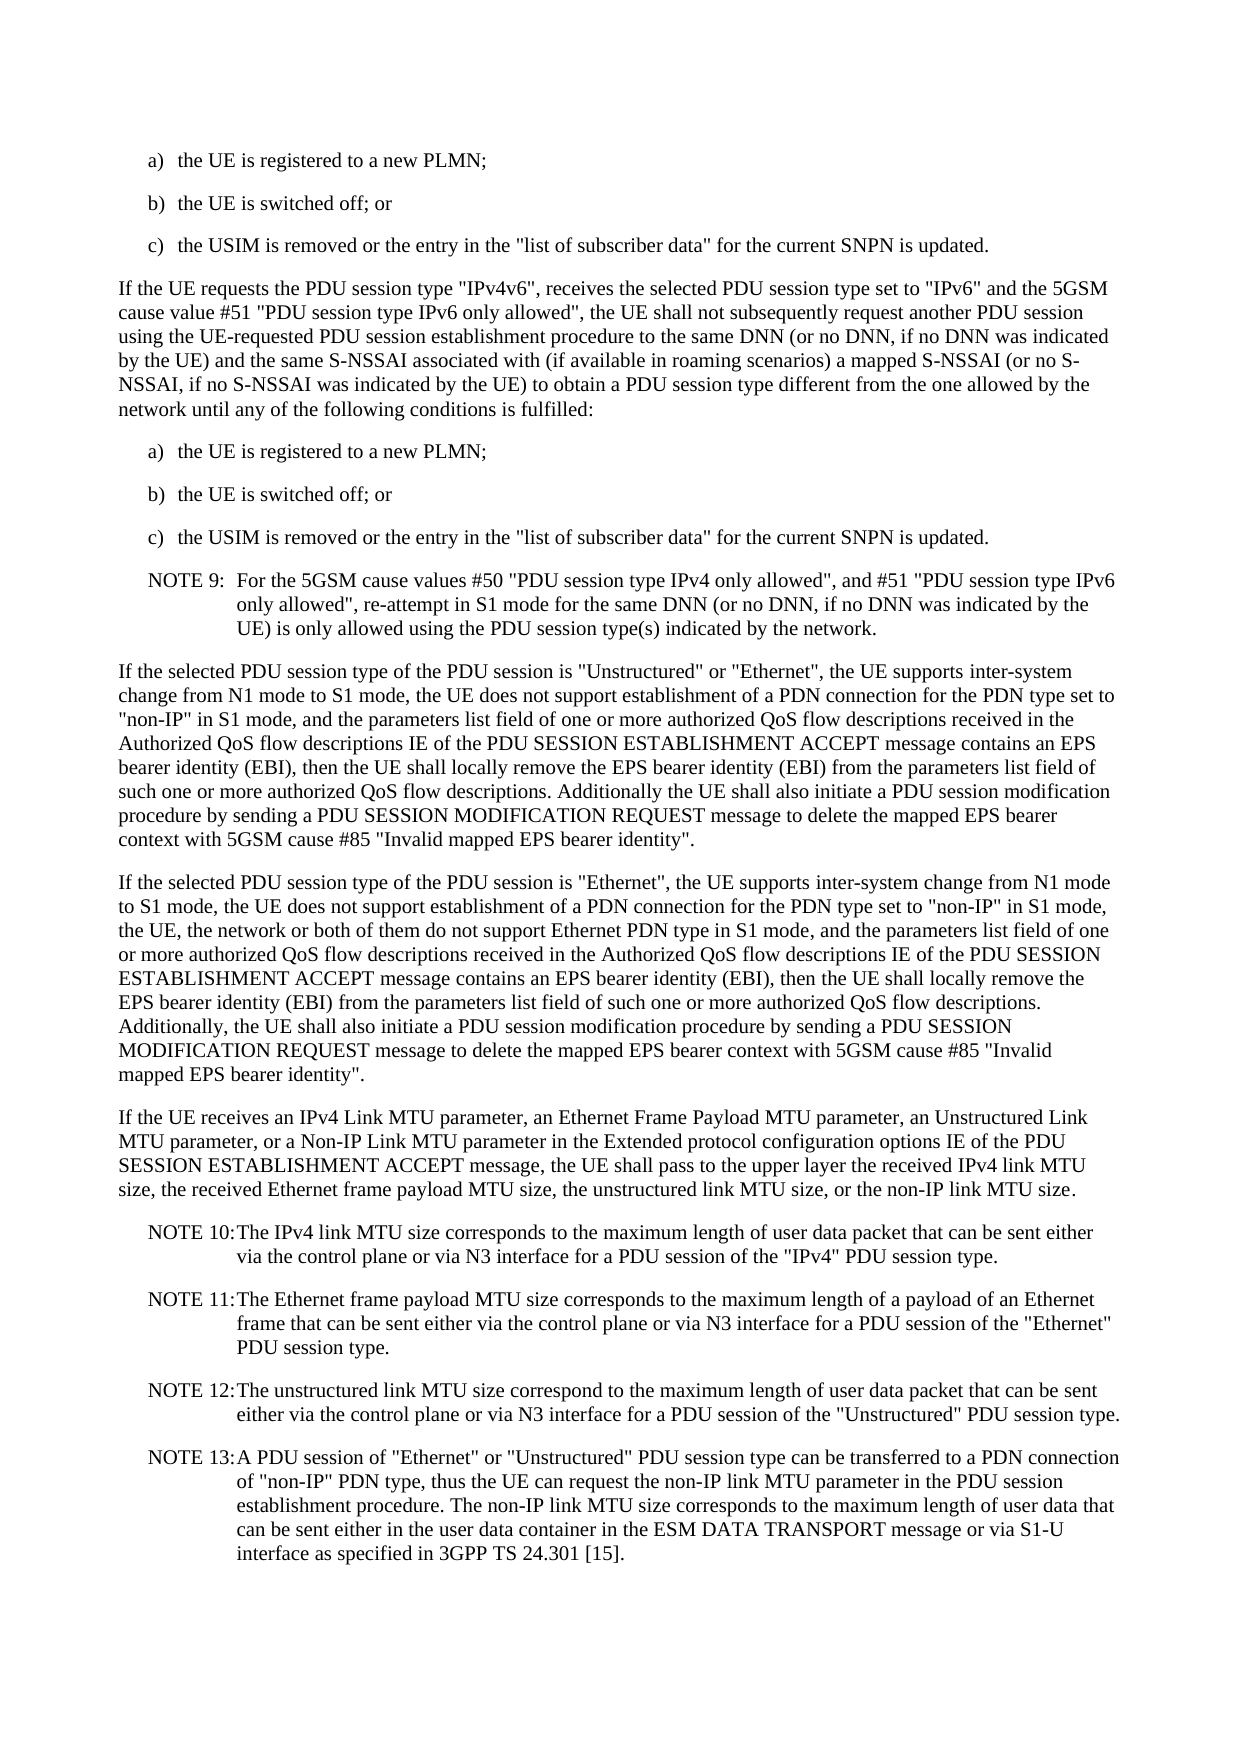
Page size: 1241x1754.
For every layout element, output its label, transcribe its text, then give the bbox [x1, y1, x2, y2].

text If the selected PDU session type of the PDU session is "Unstructured" or "Ethernet", the UE supports inter-system change from N1 mode to S1 mode, the UE does not support establishment of a PDN connection for the PDN type set to "non-IP" in S1 mode, and the parameters list field of one or more authorized QoS flow descriptions received in the Authorized QoS flow descriptions IE of the PDU SESSION ESTABLISHMENT ACCEPT message contains an EPS bearer identity (EBI), then the UE shall locally remove the EPS bearer identity (EBI) from the parameters list field of such one or more authorized QoS flow descriptions. Additionally the UE shall also initiate a PDU session modification procedure by sending a PDU SESSION MODIFICATION REQUEST message to delete the mapped EPS bearer context with 5GSM cause #85 "Invalid mapped EPS bearer identity". [118, 659, 1122, 851]
text NOTE 13: A PDU session of "Ethernet" or "Unstructured" PDU session type can be transferred to a PDN connection of "non-IP" PDN type, thus the UE can request the non-IP link MTU parameter in the PDU session establishment procedure. The non-IP link MTU size corresponds to the maximum length of user data that can be sent either in the user data container in the ESM DATA TRANSPORT message or via S1-U interface as specified in 3GPP TS 24.301 [15]. [148, 1445, 1122, 1565]
text NOTE 12: The unstructured link MTU size correspond to the maximum length of user data packet that can be sent either via the control plane or via N3 interface for a PDU session of the "Unstructured" PDU session type. [148, 1378, 1122, 1426]
text NOTE 9: For the 5GSM cause values #50 "PDU session type IPv4 only allowed", and #51 "PDU session type IPv6 only allowed", re-attempt in S1 mode for the same DNN (or no DNN, if no DNN was indicated by the UE) is only allowed using the PDU session type(s) indicated by the network. [148, 568, 1122, 640]
text b) the UE is switched off; or [148, 482, 1122, 506]
text b) the UE is switched off; or [148, 191, 1122, 214]
text c) the USIM is removed or the entry in the "list of subscriber data" for the current SNPN is updated. [148, 233, 1122, 257]
text If the UE receives an IPv4 Link MTU parameter, an Ethernet Frame Payload MTU parameter, an Unstructured Link MTU parameter, or a Non-IP Link MTU parameter in the Extended protocol configuration options IE of the PDU SESSION ESTABLISHMENT ACCEPT message, the UE shall pass to the upper layer the received IPv4 link MTU size, the received Ethernet frame payload MTU size, the unstructured link MTU size, or the non-IP link MTU size. [118, 1105, 1122, 1201]
text c) the USIM is removed or the entry in the "list of subscriber data" for the current SNPN is updated. [148, 525, 1122, 549]
text If the selected PDU session type of the PDU session is "Ethernet", the UE supports inter-system change from N1 mode to S1 mode, the UE does not support establishment of a PDN connection for the PDN type set to "non-IP" in S1 mode, the UE, the network or both of them do not support Ethernet PDN type in S1 mode, and the parameters list field of one or more authorized QoS flow descriptions received in the Authorized QoS flow descriptions IE of the PDU SESSION ESTABLISHMENT ACCEPT message contains an EPS bearer identity (EBI), then the UE shall locally remove the EPS bearer identity (EBI) from the parameters list field of such one or more authorized QoS flow descriptions. Additionally, the UE shall also initiate a PDU session modification procedure by sending a PDU SESSION MODIFICATION REQUEST message to delete the mapped EPS bearer context with 5GSM cause #85 "Invalid mapped EPS bearer identity". [118, 870, 1122, 1086]
text a) the UE is registered to a new PLMN; [148, 148, 1122, 172]
text a) the UE is registered to a new PLMN; [148, 439, 1122, 463]
text NOTE 11: The Ethernet frame payload MTU size corresponds to the maximum length of a payload of an Ethernet frame that can be sent either via the control plane or via N3 interface for a PDU session of the "Ethernet" PDU session type. [148, 1287, 1122, 1359]
text If the UE requests the PDU session type "IPv4v6", receives the selected PDU session type set to "IPv6" and the 5GSM cause value #51 "PDU session type IPv6 only allowed", the UE shall not subsequently request another PDU session using the UE-requested PDU session establishment procedure to the same DNN (or no DNN, if no DNN was indicated by the UE) and the same S-NSSAI associated with (if available in roaming scenarios) a mapped S-NSSAI (or no S-NSSAI, if no S-NSSAI was indicated by the UE) to obtain a PDU session type different from the one allowed by the network until any of the following conditions is fulfilled: [118, 276, 1122, 421]
text NOTE 10: The IPv4 link MTU size corresponds to the maximum length of user data packet that can be sent either via the control plane or via N3 interface for a PDU session of the "IPv4" PDU session type. [148, 1220, 1122, 1268]
